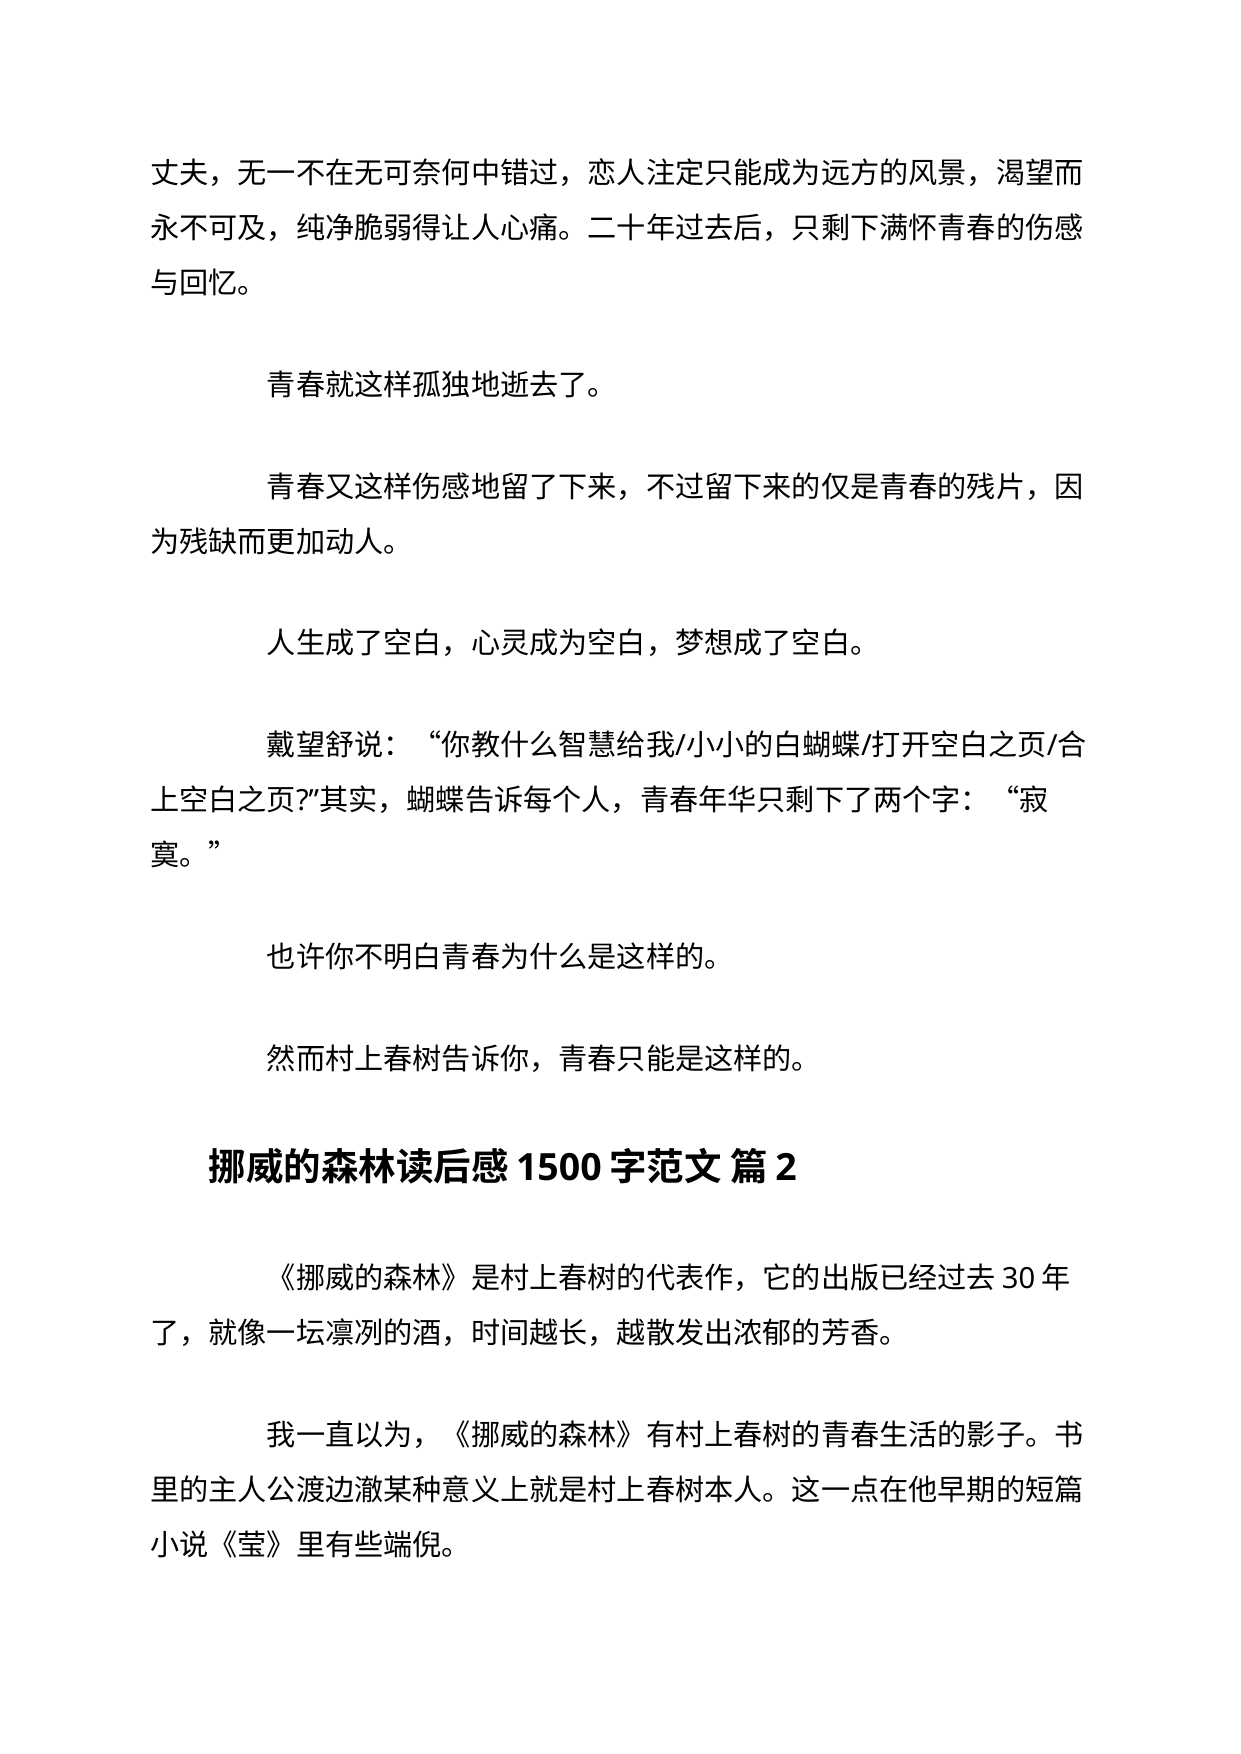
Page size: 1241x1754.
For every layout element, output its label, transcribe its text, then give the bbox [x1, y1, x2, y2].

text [150, 150, 1090, 302]
text 人生成了空白，心灵成为空白，梦想成了空白。 [150, 620, 1090, 662]
text 《挪威的森林》是村上春树的代表作，它的出版已经过去30年了，就像一坛凛冽的酒，时间越长，越散发出浓郁的芳香。 [150, 1255, 1090, 1352]
text 挪威的森林读后感1500字范文 篇2 [150, 1137, 1090, 1192]
text 然而村上春树告诉你，青春只能是这样的。 [150, 1035, 1090, 1078]
text 青春又这样伤感地留了下来，不过留下来的仅是青春的残片，因为残缺而更加动人。 [150, 463, 1090, 561]
text 戴望舒说：“你教什么智慧给我/小小的白蝴蝶/打开空白之页/合上空白之页?”其实，蝴蝶告诉每个人，青春年华只剩下了两个字：“寂寞。” [150, 722, 1090, 874]
text 我一直以为，《挪威的森林》有村上春树的青春生活的影子。书里的主人公渡边澈某种意义上就是村上春树本人。这一点在他早期的短篇小说《莹》里有些端倪。 [150, 1411, 1090, 1563]
text 也许你不明白青春为什么是这样的。 [150, 933, 1090, 976]
text 青春就这样孤独地逝去了。 [150, 362, 1090, 404]
